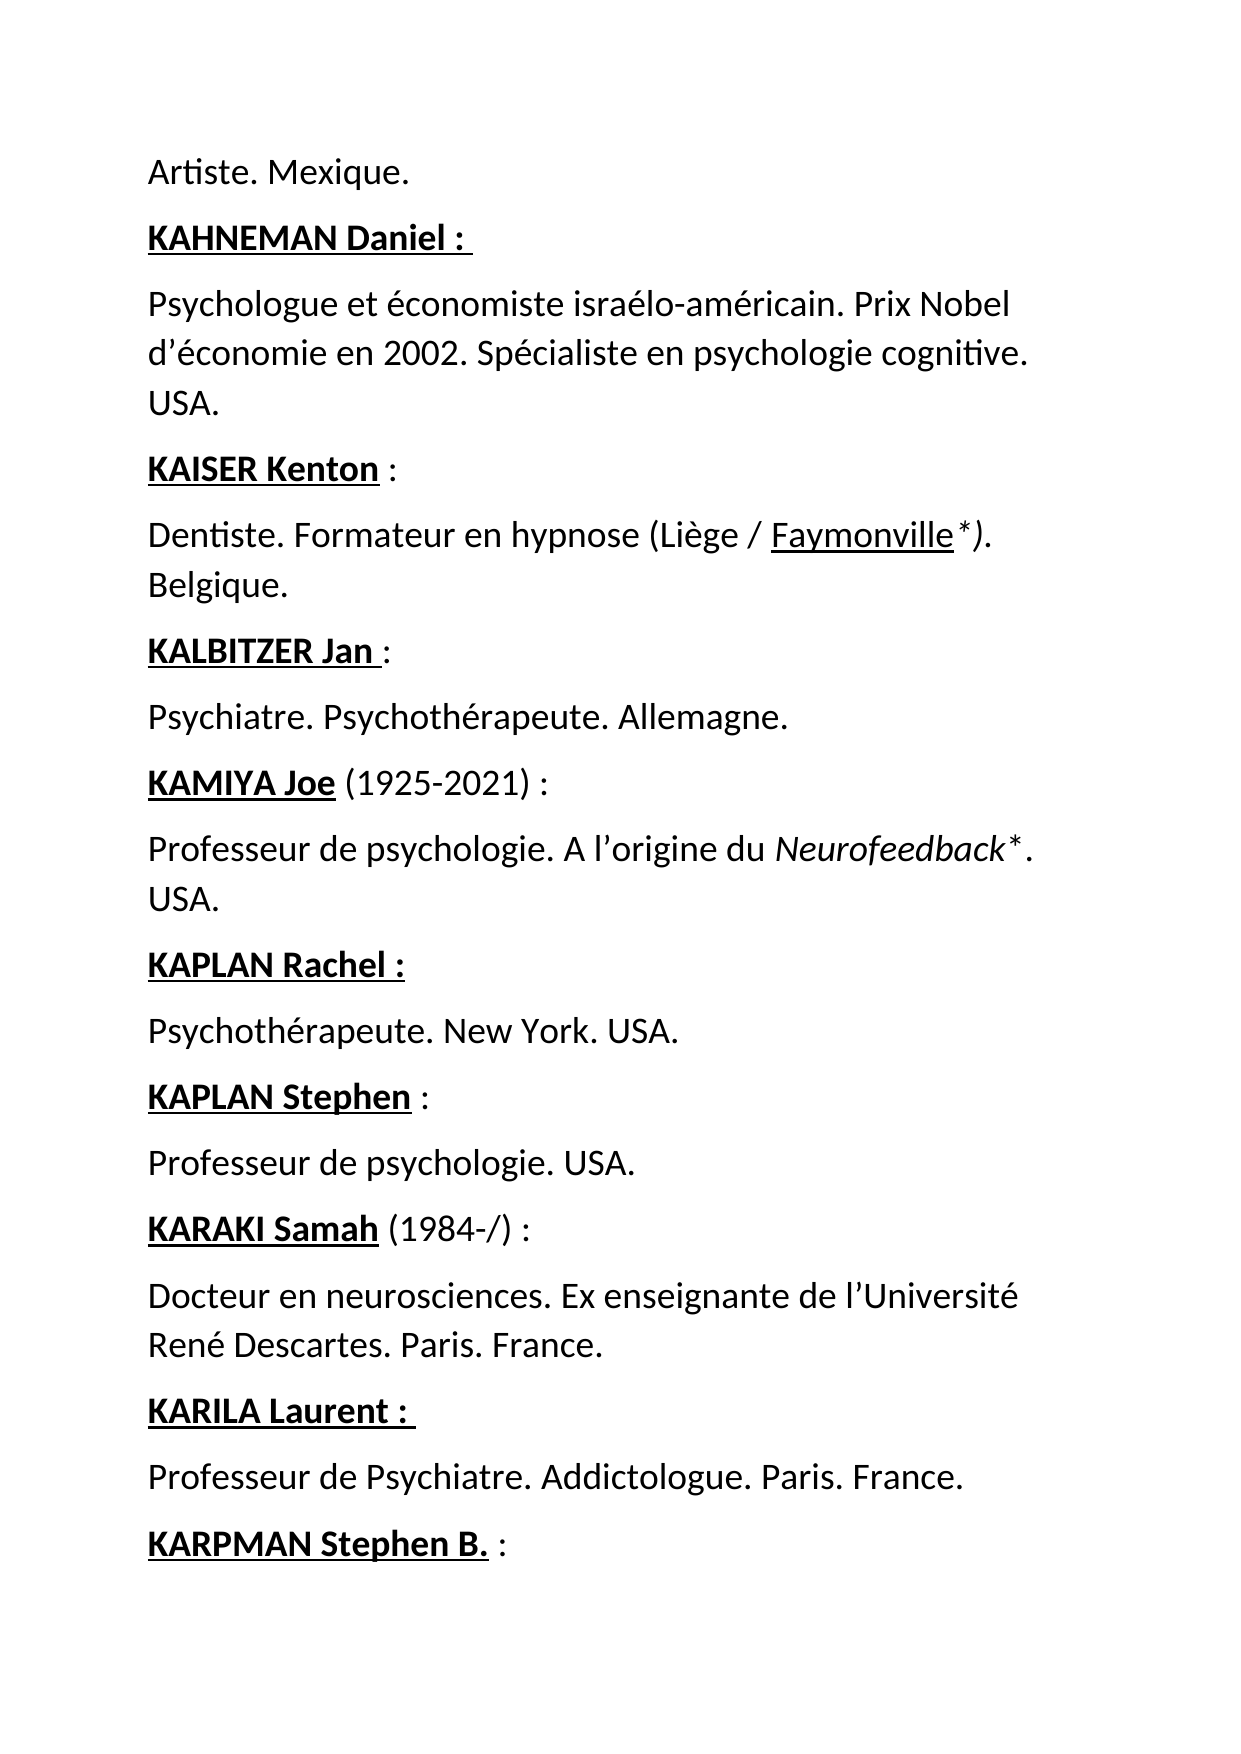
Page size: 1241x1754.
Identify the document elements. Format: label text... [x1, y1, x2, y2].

text Professeur de psychologie. USA. [148, 1139, 1093, 1185]
text KALBITZER Jan : [148, 627, 1093, 673]
text Artiste. Mexique. [148, 148, 1093, 193]
text Professeur de Psychiatre. Addictologue. Paris. France. [148, 1453, 1093, 1499]
text KAHNEMAN Daniel : [148, 214, 1093, 259]
text Psychothérapeute. New York. USA. [148, 1007, 1093, 1053]
text KAPLAN Rachel : [148, 941, 1093, 987]
text KAPLAN Stephen : [148, 1073, 1093, 1119]
text Psychiatre. Psychothérapeute. Allemagne. [148, 693, 1093, 739]
text Docteur en neurosciences. Ex enseignante de l’Université René Descartes. Paris. France. [148, 1272, 1093, 1367]
text KARAKI Samah (1984-/) : [148, 1205, 1093, 1251]
text KARPMAN Stephen B. : [148, 1519, 1093, 1565]
text KARILA Laurent : [148, 1387, 1093, 1433]
text Professeur de psychologie. A l’origine du Neurofeedback*. USA. [148, 825, 1093, 921]
text Dentiste. Formateur en hypnose (Liège / Faymonville*). Belgique. [148, 511, 1093, 606]
text KAMIYA Joe (1925-2021) : [148, 759, 1093, 805]
text Psychologue et économiste israélo-américain. Prix Nobel d’économie en 2002. Spécialiste en psychologie cognitive. USA. [148, 280, 1093, 425]
text KAISER Kenton : [148, 445, 1093, 491]
